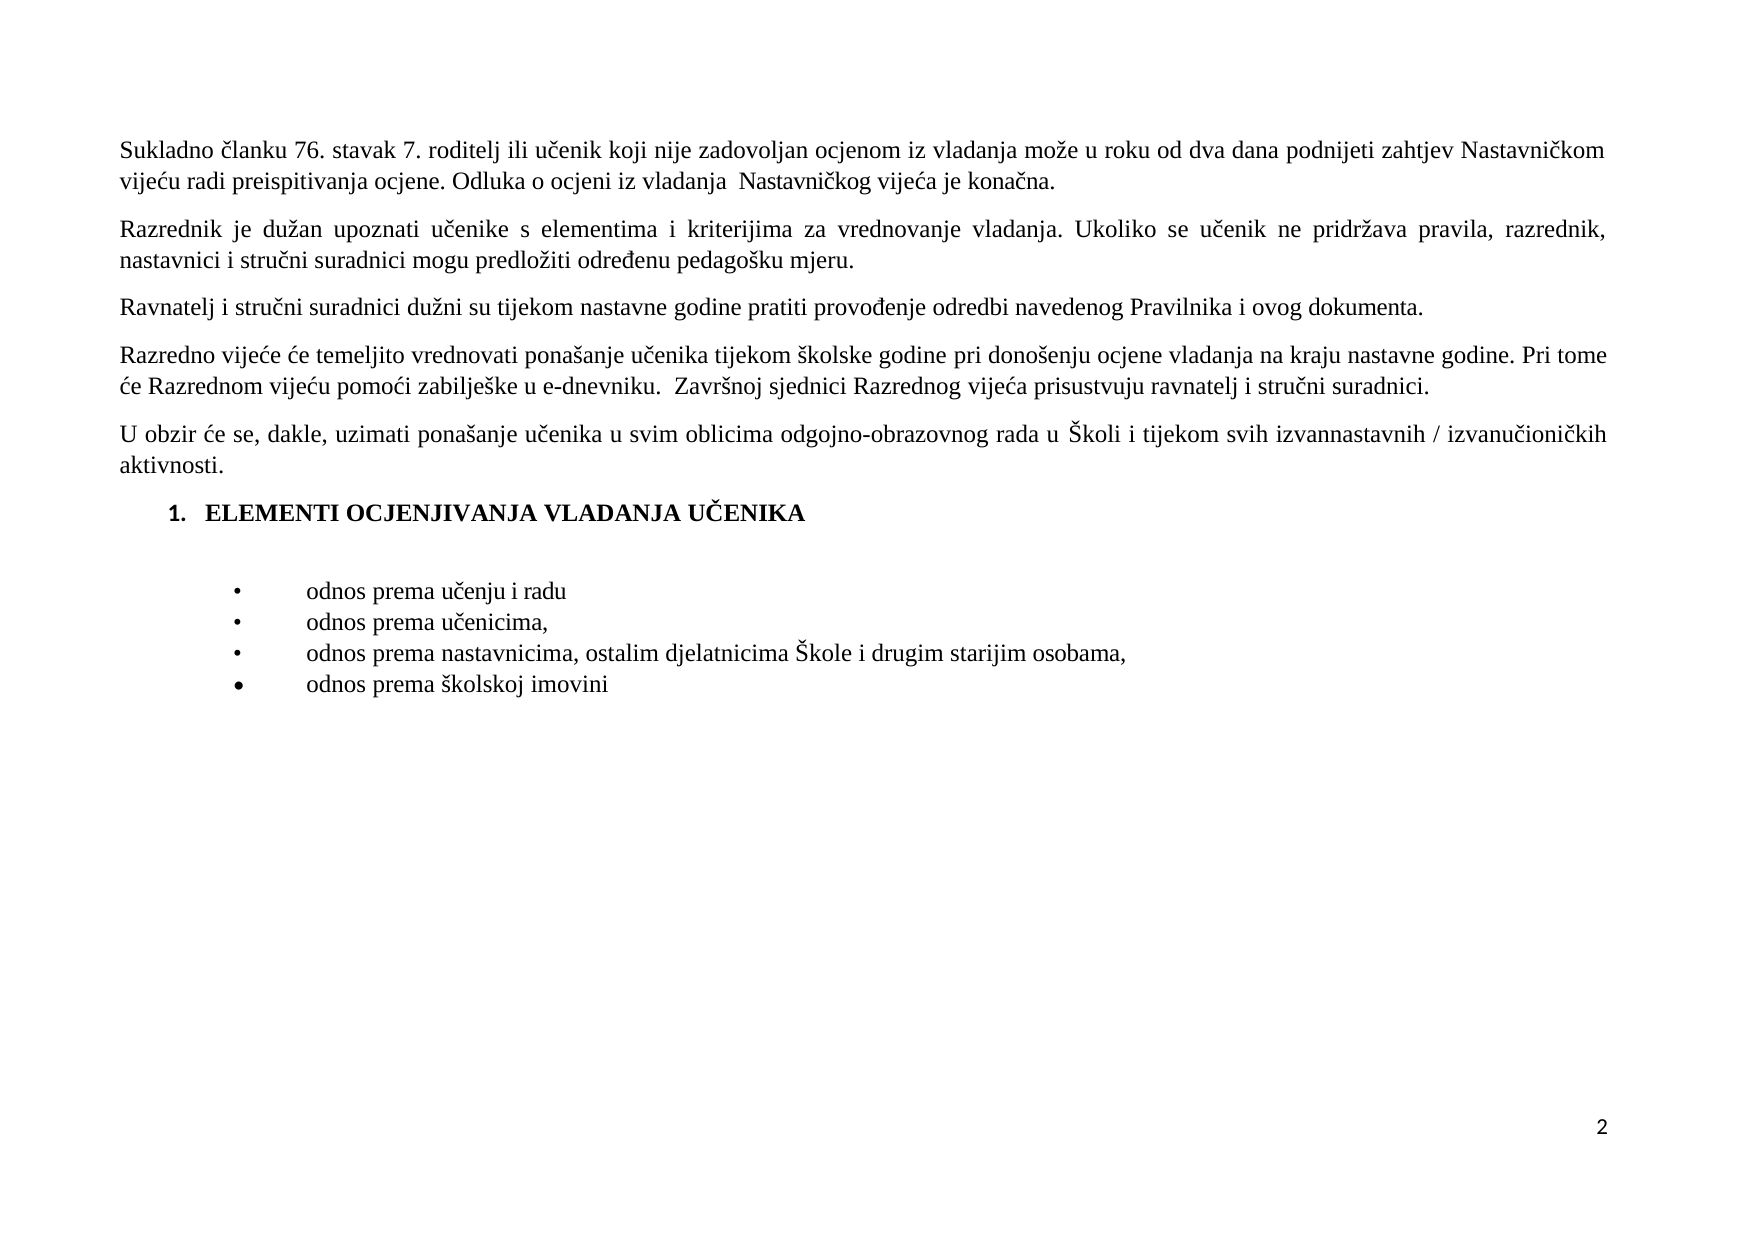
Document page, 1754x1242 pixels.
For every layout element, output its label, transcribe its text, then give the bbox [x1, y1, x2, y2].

text Razrednik je dužan upoznati učenike s elementima i kriterijima za vrednovanje vladanja. Ukoliko se učenik ne pridržava pravila, razrednik, nastavnici i stručni suradnici mogu predložiti određenu pedagošku mjeru. [119, 214, 1607, 273]
text Ravnatelj i stručni suradnici dužni su tijekom nastavne godine pratiti provođenje odredbi navedenog Pravilnika i ovog dokumenta. [56, 292, 1648, 321]
list odnos prema učenicima, [233, 607, 1648, 635]
text Razredno vijeće će temeljito vrednovati ponašanje učenika tijekom školske godine pri donošenju ocjene vladanja na kraju nastavne godine. Pri tome će Razrednom vijeću pomoći zabilješke u e-dnevniku. Završnoj sjednici Razrednog vijeća prisustvuju ravnatelj i stručni suradnici. [119, 340, 1608, 400]
subtitle ELEMENTI OCJENJIVANJA VLADANJA UČENIKA [167, 497, 1648, 528]
list odnos prema nastavnicima, ostalim djelatnicima Škole i drugim starijim osobama, [233, 638, 1648, 666]
text Sukladno članku 76. stavak 7. roditelj ili učenik koji nije zadovoljan ocjenom iz vladanja može u roku od dva dana podnijeti zahtjev Nastavničkom vijeću radi preispitivanja ocjene. Odluka o ocjeni iz vladanja Nastavničkog vijeća je konačna. [119, 135, 1607, 195]
list odnos prema školskoj imovini [233, 669, 1700, 698]
list odnos prema učenju i radu [233, 576, 1648, 604]
text U obzir će se, dakle, uzimati ponašanje učenika u svim oblicima odgojno-obrazovnog rada u Školi i tijekom svih izvannastavnih / izvanučioničkih aktivnosti. [119, 419, 1607, 478]
